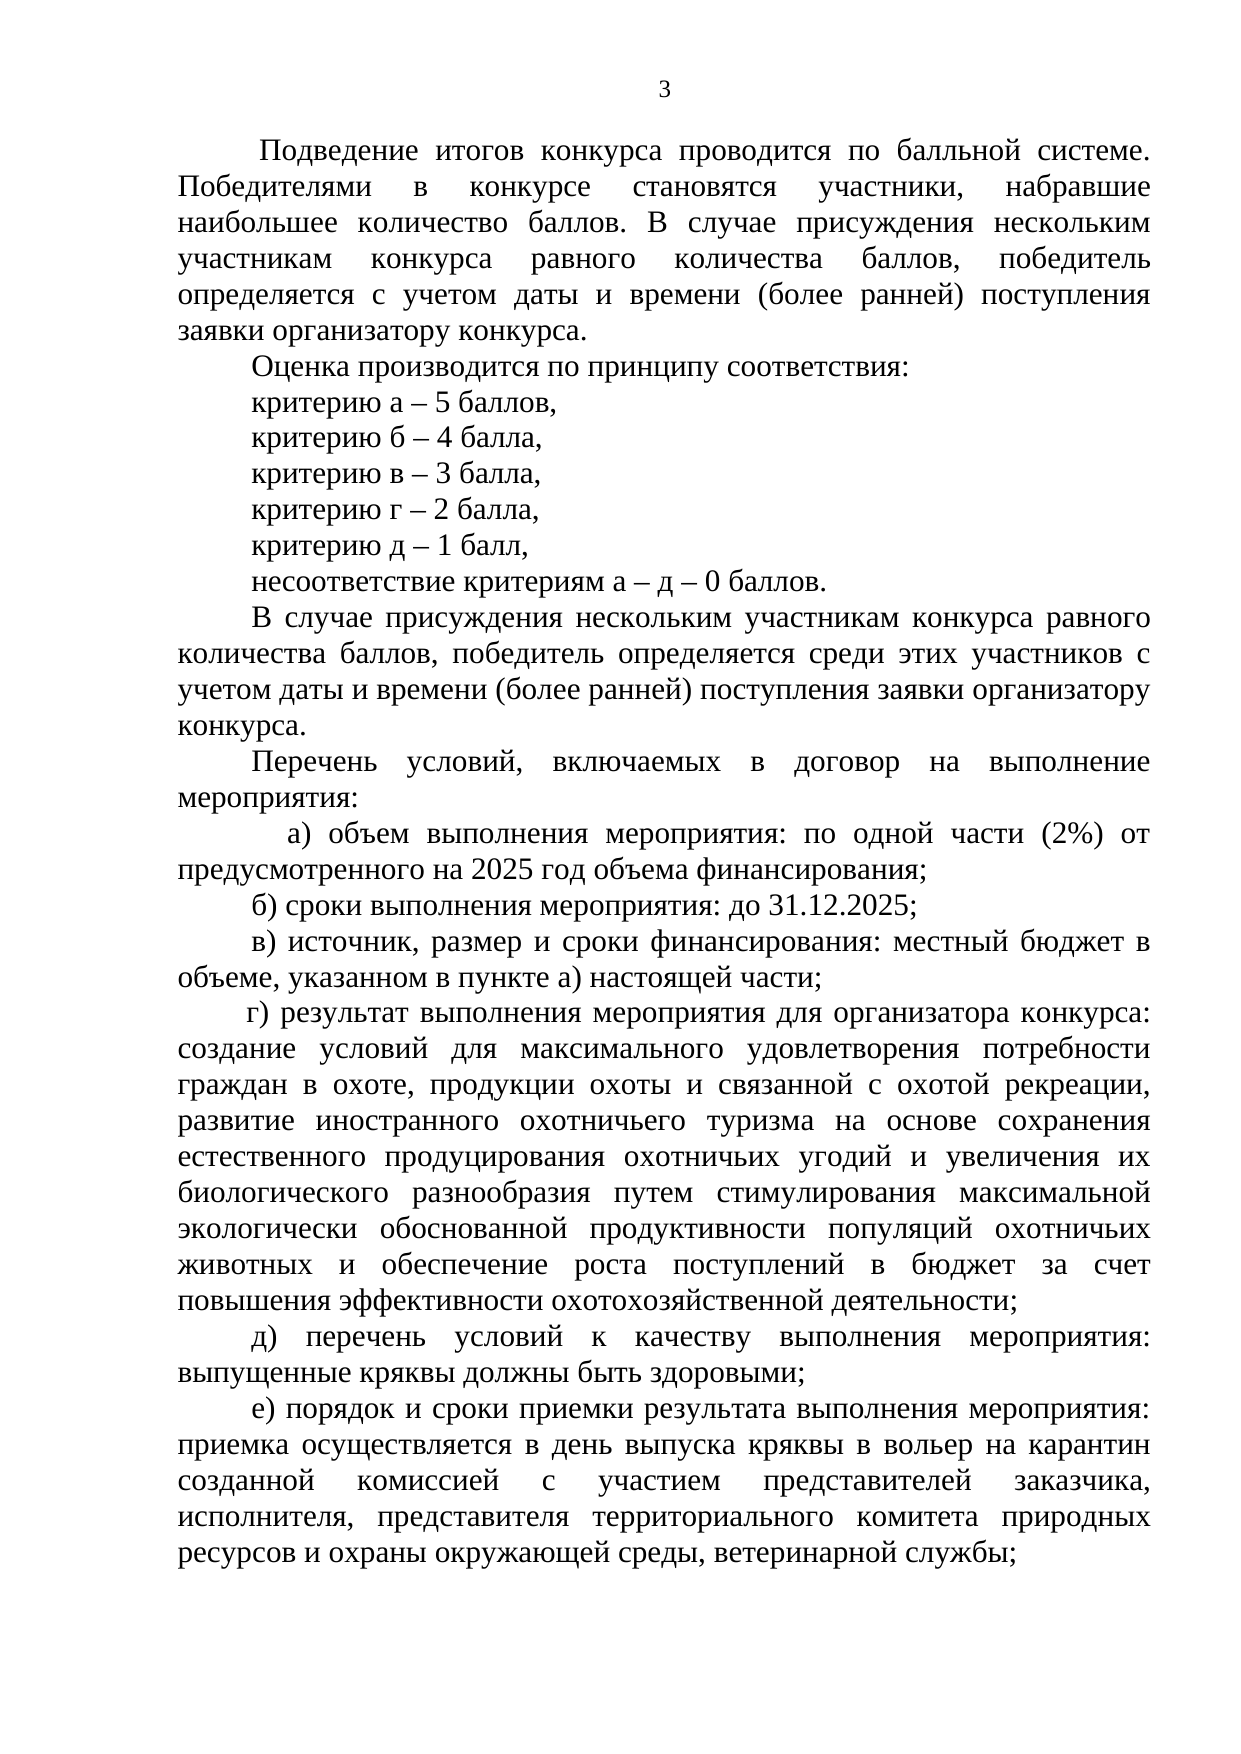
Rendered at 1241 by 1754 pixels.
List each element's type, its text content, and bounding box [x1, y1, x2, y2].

text критерию б – 4 балла, [177, 419, 1152, 455]
text критерию в – 3 балла, [177, 455, 1152, 491]
text в) источник, размер и сроки финансирования: местный бюджет в объеме, указанном в пункте а) настоящей части; [177, 922, 1152, 994]
text б) сроки выполнения мероприятия: до 31.12.2025; [177, 886, 1152, 922]
text критерию а – 5 баллов, [177, 383, 1152, 419]
text д) перечень условий к качеству выполнения мероприятия: выпущенные кряквы должны быть здоровыми; [177, 1317, 1152, 1389]
text г) результат выполнения мероприятия для организатора конкурса: создание условий для максимального удовлетворения потребности граждан в охоте, продукции охоты и связанной с охотой рекреации, развитие иностранного охотничьего туризма на основе сохранения естественного продуцирования охотничьих угодий и увеличения их биологического разнообразия путем стимулирования максимальной экологически обоснованной продуктивности популяций охотничьих животных и обеспечение роста поступлений в бюджет за счет повышения эффективности охотохозяйственной деятельности; [177, 994, 1152, 1317]
text а) объем выполнения мероприятия: по одной части (2%) от предусмотренного на 2025 год объема финансирования; [177, 814, 1152, 886]
text В случае присуждения нескольким участникам конкурса равного количества баллов, победитель определяется среди этих участников с учетом даты и времени (более ранней) поступления заявки организатору конкурса. [177, 598, 1152, 742]
text критерию д – 1 балл, [177, 527, 1152, 562]
text несоответствие критериям а – д – 0 баллов. [177, 562, 1152, 598]
text е) порядок и сроки приемки результата выполнения мероприятия: приемка осуществляется в день выпуска кряквы в вольер на карантин созданной комиссией с участием представителей заказчика, исполнителя, представителя территориального комитета природных ресурсов и охраны окружающей среды, ветеринарной службы; [177, 1389, 1152, 1569]
text Перечень условий, включаемых в договор на выполнение мероприятия: [177, 742, 1152, 814]
text критерию г – 2 балла, [177, 491, 1152, 527]
text Оценка производится по принципу соответствия: [177, 347, 1152, 383]
text Подведение итогов конкурса проводится по балльной системе. Победителями в конкурсе становятся участники, набравшие наибольшее количество баллов. В случае присуждения нескольким участникам конкурса равного количества баллов, победитель определяется с учетом даты и времени (более ранней) поступления заявки организатору конкурса. [177, 131, 1152, 347]
